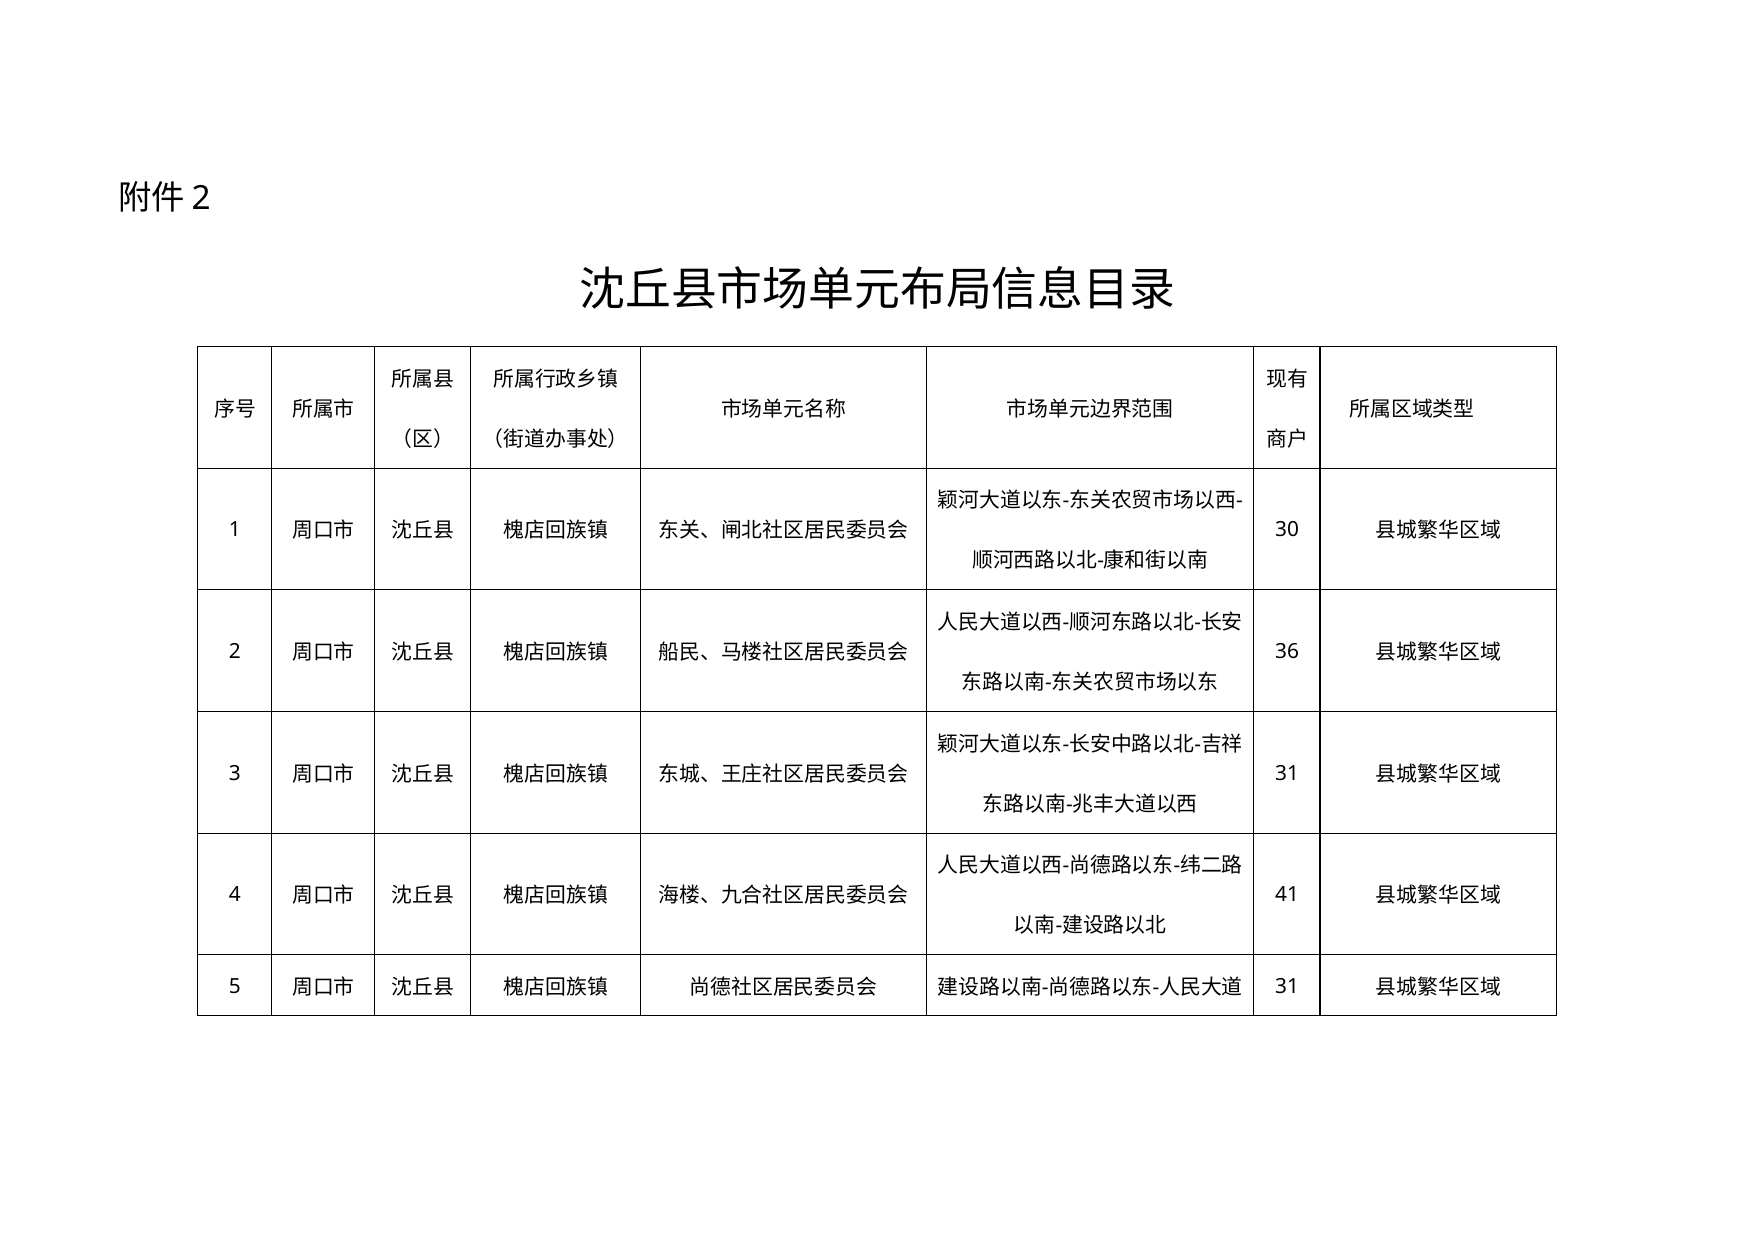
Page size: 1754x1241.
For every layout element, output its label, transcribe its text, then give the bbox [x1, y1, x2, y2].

table_cell 30 [1254, 469, 1319, 589]
table_cell 周口市 [272, 834, 374, 954]
table_header 所属行政乡镇（街道办事处） [471, 347, 640, 467]
table_header 所属市 [272, 347, 374, 467]
table_header 所属区域类型 [1321, 347, 1556, 467]
table_cell 沈丘县 [375, 469, 470, 589]
table_cell 槐店回族镇 [471, 834, 640, 954]
table_cell 4 [198, 834, 271, 954]
table_cell 31 [1254, 955, 1319, 1015]
table_cell 东城、王庄社区居民委员会 [641, 712, 926, 832]
text 沈丘县市场单元布局信息目录 [118, 225, 1636, 346]
table_cell 县城繁华区域 [1321, 469, 1556, 589]
table_cell 周口市 [272, 712, 374, 832]
table_cell 沈丘县 [375, 955, 470, 1015]
table_cell 3 [198, 712, 271, 832]
table_cell 县城繁华区域 [1321, 590, 1556, 711]
table_cell 颖河大道以东-东关农贸市场以西-顺河西路以北-康和街以南 [927, 469, 1253, 589]
table_cell 沈丘县 [375, 590, 470, 711]
table_cell 颖河大道以东-长安中路以北-吉祥东路以南-兆丰大道以西 [927, 712, 1253, 832]
table_cell 县城繁华区域 [1321, 712, 1556, 832]
table_cell 周口市 [272, 955, 374, 1015]
table_cell 县城繁华区域 [1321, 834, 1556, 954]
table_header 现有商户 [1254, 347, 1319, 467]
table_cell 1 [198, 469, 271, 589]
table_cell 周口市 [272, 469, 374, 589]
table_cell 31 [1254, 712, 1319, 832]
table_header 所属县（区） [375, 347, 470, 467]
table_cell 尚德社区居民委员会 [641, 955, 926, 1015]
table_cell 沈丘县 [375, 712, 470, 832]
table_cell 沈丘县 [375, 834, 470, 954]
table_cell 2 [198, 590, 271, 711]
text 附件2 [118, 165, 1636, 225]
table_cell 海楼、九合社区居民委员会 [641, 834, 926, 954]
table_cell 县城繁华区域 [1321, 955, 1556, 1015]
table_cell 人民大道以西-尚德路以东-纬二路以南-建设路以北 [927, 834, 1253, 954]
table_header 市场单元名称 [641, 347, 926, 467]
table_cell 人民大道以西-顺河东路以北-长安东路以南-东关农贸市场以东 [927, 590, 1253, 711]
table_cell 41 [1254, 834, 1319, 954]
table_cell 船民、马楼社区居民委员会 [641, 590, 926, 711]
table_cell 5 [198, 955, 271, 1015]
table_cell 周口市 [272, 590, 374, 711]
table_cell 东关、闸北社区居民委员会 [641, 469, 926, 589]
table_cell 槐店回族镇 [471, 590, 640, 711]
table_cell 槐店回族镇 [471, 469, 640, 589]
table_cell 槐店回族镇 [471, 955, 640, 1015]
table_cell 槐店回族镇 [471, 712, 640, 832]
table_header 市场单元边界范围 [927, 347, 1253, 467]
table_cell 36 [1254, 590, 1319, 711]
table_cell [927, 955, 1253, 1015]
table_header 序号 [198, 347, 271, 467]
